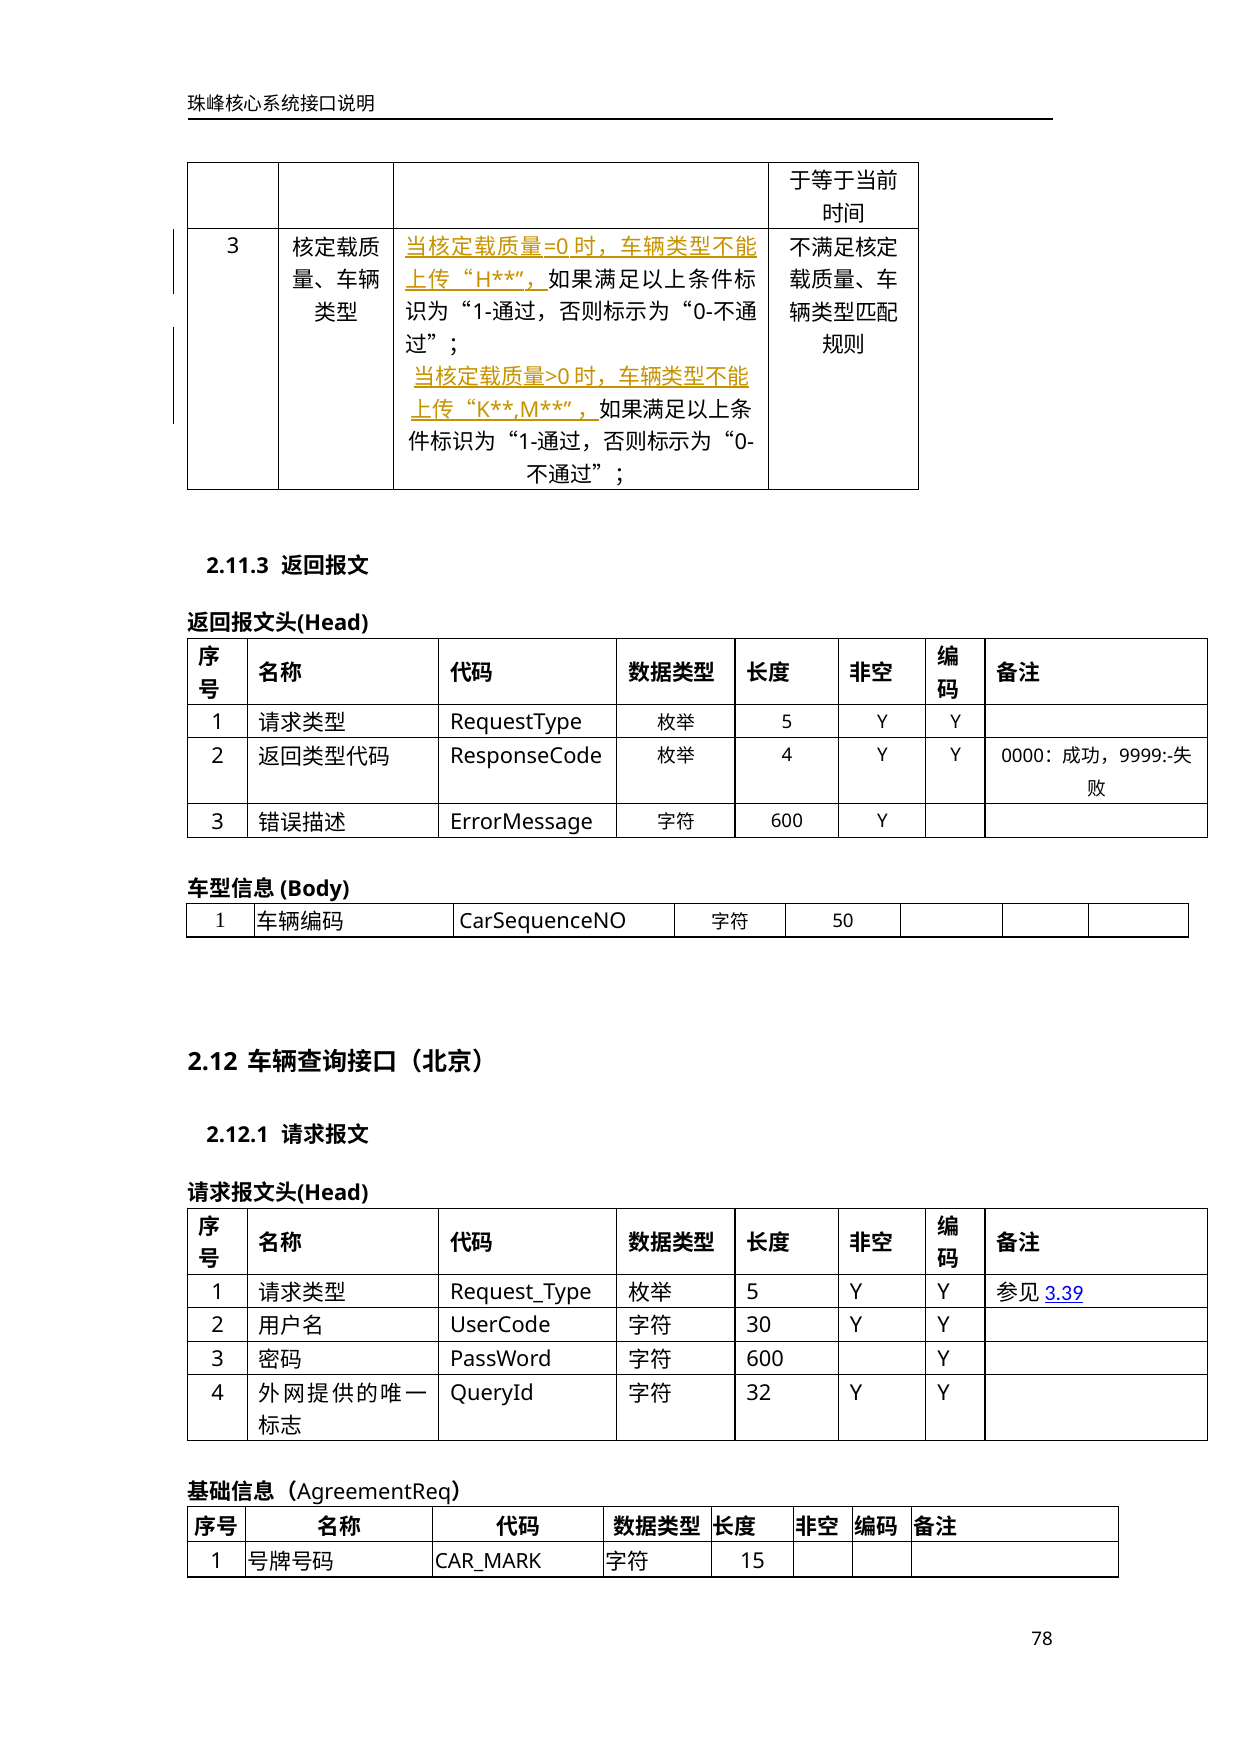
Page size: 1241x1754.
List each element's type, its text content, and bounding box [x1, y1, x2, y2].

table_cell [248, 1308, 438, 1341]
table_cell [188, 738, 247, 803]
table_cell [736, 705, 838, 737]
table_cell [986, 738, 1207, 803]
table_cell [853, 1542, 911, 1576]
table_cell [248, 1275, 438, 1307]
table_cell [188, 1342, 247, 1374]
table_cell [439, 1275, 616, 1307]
subtitle 请求报文 [206, 1117, 1053, 1150]
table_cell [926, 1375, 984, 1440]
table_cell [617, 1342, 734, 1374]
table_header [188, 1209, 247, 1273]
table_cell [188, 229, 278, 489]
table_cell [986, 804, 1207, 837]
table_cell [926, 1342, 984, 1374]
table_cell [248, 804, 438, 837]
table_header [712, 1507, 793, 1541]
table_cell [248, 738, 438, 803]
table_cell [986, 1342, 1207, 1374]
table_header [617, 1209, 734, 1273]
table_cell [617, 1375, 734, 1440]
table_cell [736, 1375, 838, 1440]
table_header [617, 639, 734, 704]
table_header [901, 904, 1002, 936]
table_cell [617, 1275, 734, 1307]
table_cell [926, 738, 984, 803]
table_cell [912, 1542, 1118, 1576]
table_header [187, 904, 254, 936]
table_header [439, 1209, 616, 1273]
subtitle 返回报文 [206, 548, 1053, 580]
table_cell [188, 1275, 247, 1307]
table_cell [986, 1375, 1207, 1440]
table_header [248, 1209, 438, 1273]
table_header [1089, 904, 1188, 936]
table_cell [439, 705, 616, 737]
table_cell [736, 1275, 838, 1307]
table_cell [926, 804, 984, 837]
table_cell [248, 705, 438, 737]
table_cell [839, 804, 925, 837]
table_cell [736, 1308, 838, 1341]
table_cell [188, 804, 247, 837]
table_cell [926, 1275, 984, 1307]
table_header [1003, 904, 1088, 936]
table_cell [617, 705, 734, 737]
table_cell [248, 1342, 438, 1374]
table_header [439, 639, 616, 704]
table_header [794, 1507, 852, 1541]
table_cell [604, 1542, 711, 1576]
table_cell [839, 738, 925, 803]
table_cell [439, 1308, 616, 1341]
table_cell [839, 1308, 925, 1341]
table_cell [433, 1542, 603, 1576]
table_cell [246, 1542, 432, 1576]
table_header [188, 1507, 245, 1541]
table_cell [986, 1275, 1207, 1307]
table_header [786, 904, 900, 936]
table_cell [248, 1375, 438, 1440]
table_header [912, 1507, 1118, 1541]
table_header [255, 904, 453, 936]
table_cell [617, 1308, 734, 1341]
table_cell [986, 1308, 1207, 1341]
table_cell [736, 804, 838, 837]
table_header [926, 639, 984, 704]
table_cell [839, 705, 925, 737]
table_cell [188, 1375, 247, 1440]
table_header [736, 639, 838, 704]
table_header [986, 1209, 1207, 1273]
text 基础信息（AgreementReq） [187, 1474, 1053, 1506]
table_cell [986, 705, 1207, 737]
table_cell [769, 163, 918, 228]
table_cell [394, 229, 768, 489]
text 请求报文头(Head) [187, 1175, 1053, 1207]
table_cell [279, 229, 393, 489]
subtitle 车辆查询接口（北京） [187, 1027, 1053, 1092]
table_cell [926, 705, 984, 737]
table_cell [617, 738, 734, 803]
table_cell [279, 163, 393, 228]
text 车型信息 (Body) [187, 870, 1053, 903]
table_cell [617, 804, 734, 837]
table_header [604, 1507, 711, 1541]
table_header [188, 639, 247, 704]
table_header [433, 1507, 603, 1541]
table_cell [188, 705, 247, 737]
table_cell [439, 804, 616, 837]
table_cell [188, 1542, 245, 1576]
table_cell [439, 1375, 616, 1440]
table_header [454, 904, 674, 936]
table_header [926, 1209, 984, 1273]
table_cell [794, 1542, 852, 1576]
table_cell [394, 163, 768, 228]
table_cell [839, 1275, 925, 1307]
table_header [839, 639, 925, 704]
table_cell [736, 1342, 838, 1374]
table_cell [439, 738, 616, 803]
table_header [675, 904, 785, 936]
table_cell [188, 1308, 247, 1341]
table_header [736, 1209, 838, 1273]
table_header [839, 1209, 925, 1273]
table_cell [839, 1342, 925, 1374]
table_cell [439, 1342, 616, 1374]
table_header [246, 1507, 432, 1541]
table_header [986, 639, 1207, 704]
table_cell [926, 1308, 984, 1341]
text 返回报文头(Head) [187, 605, 1053, 638]
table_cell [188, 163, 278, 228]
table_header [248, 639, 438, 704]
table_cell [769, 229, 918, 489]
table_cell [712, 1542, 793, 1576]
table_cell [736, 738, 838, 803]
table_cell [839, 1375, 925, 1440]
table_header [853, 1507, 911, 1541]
